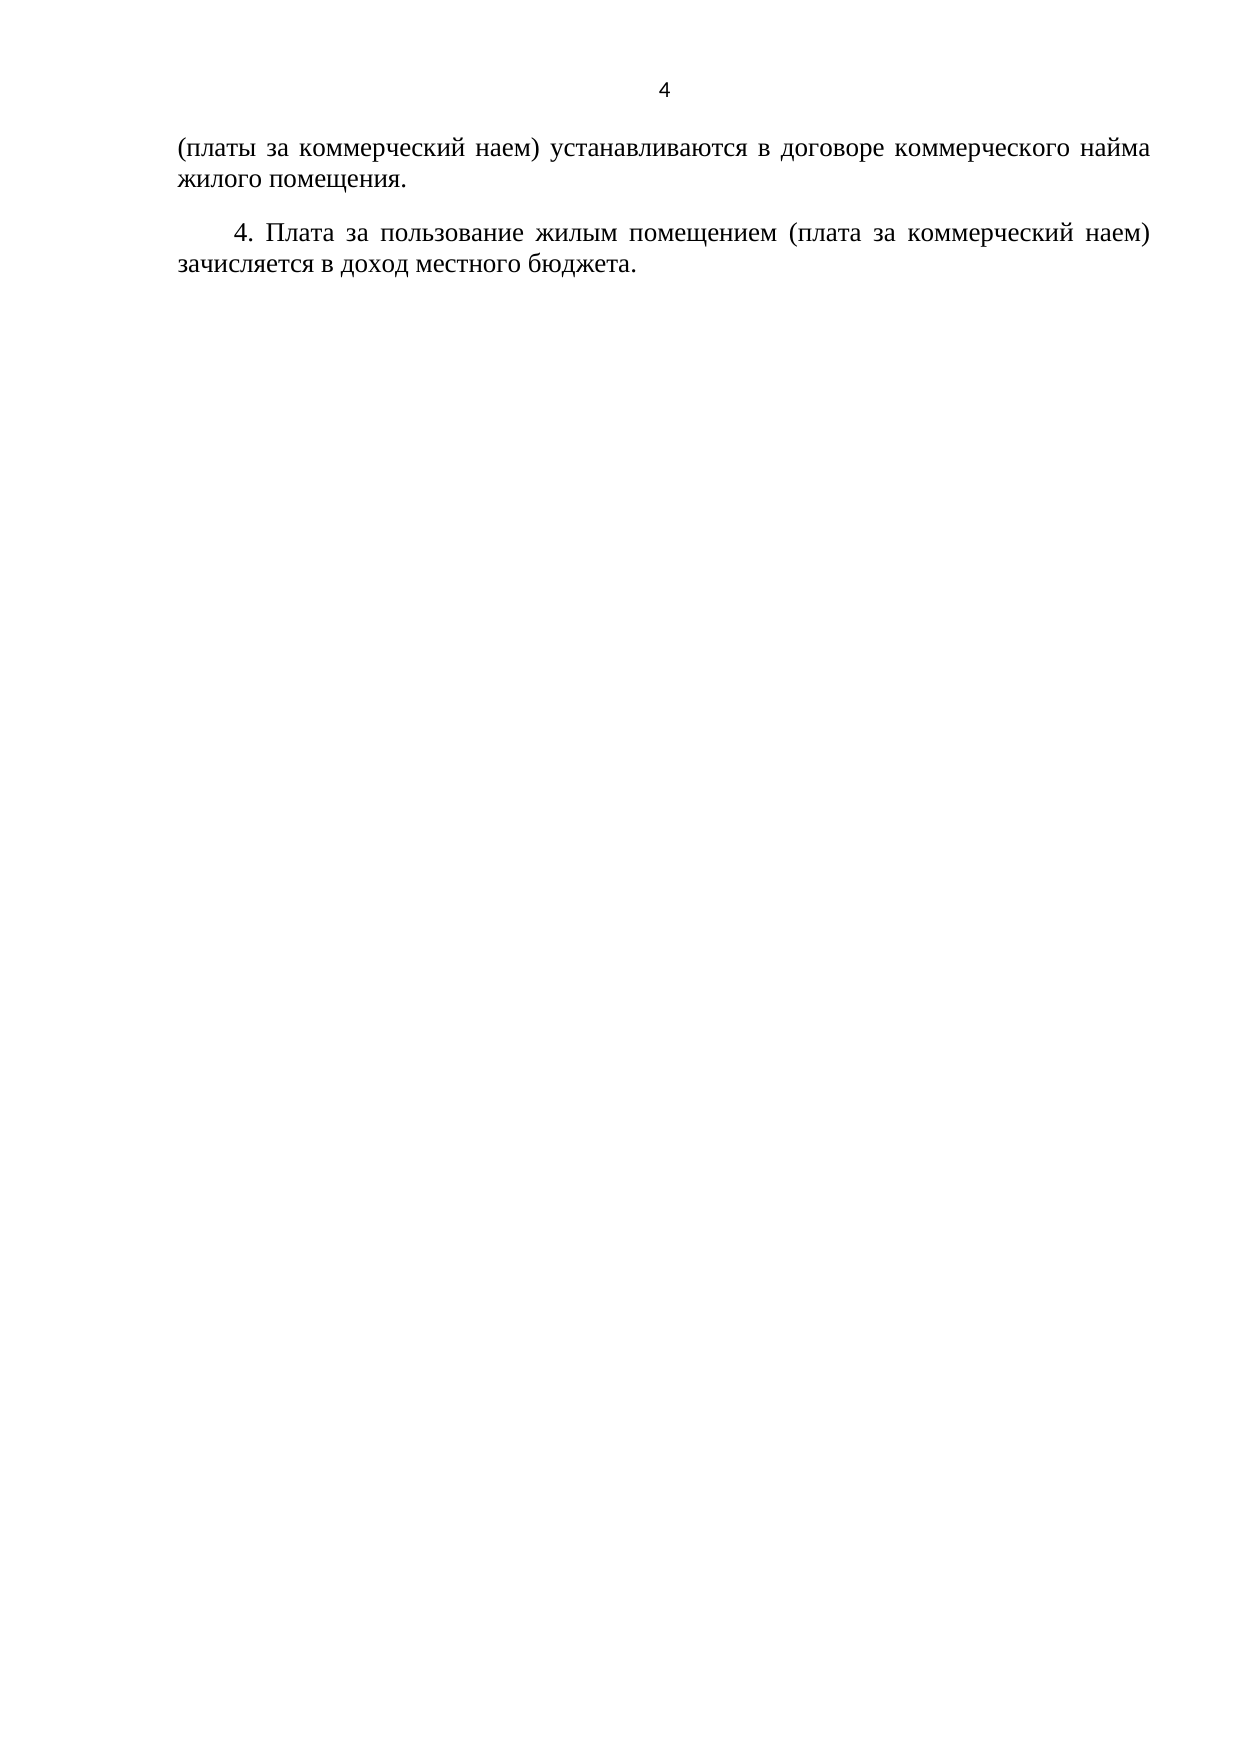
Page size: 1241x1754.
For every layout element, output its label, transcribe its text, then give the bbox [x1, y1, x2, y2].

text 4. Плата за пользование жилым помещением (плата за коммерческий наем) зачисляется в доход местного бюджета. [177, 216, 1152, 278]
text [177, 131, 1152, 193]
